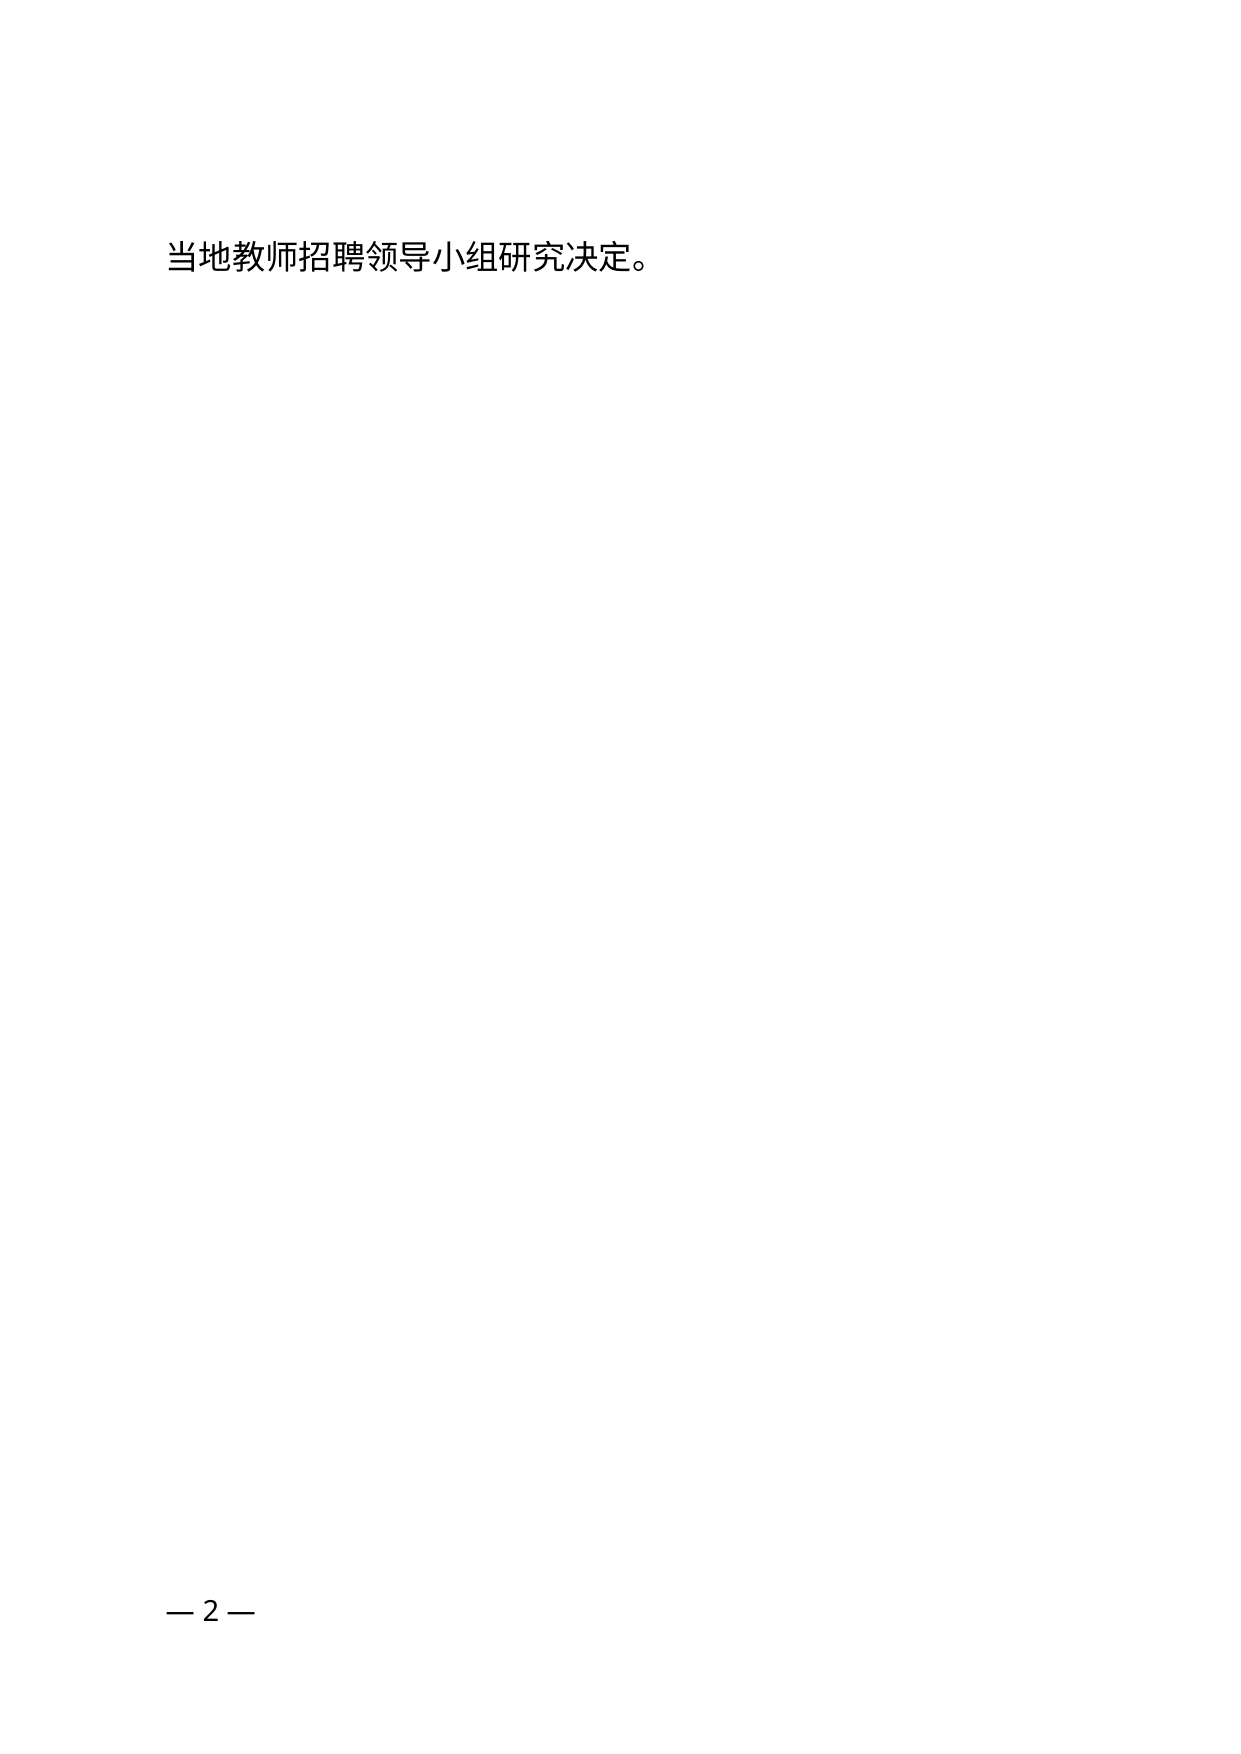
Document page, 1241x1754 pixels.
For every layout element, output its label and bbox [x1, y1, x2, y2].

text [165, 222, 1075, 287]
